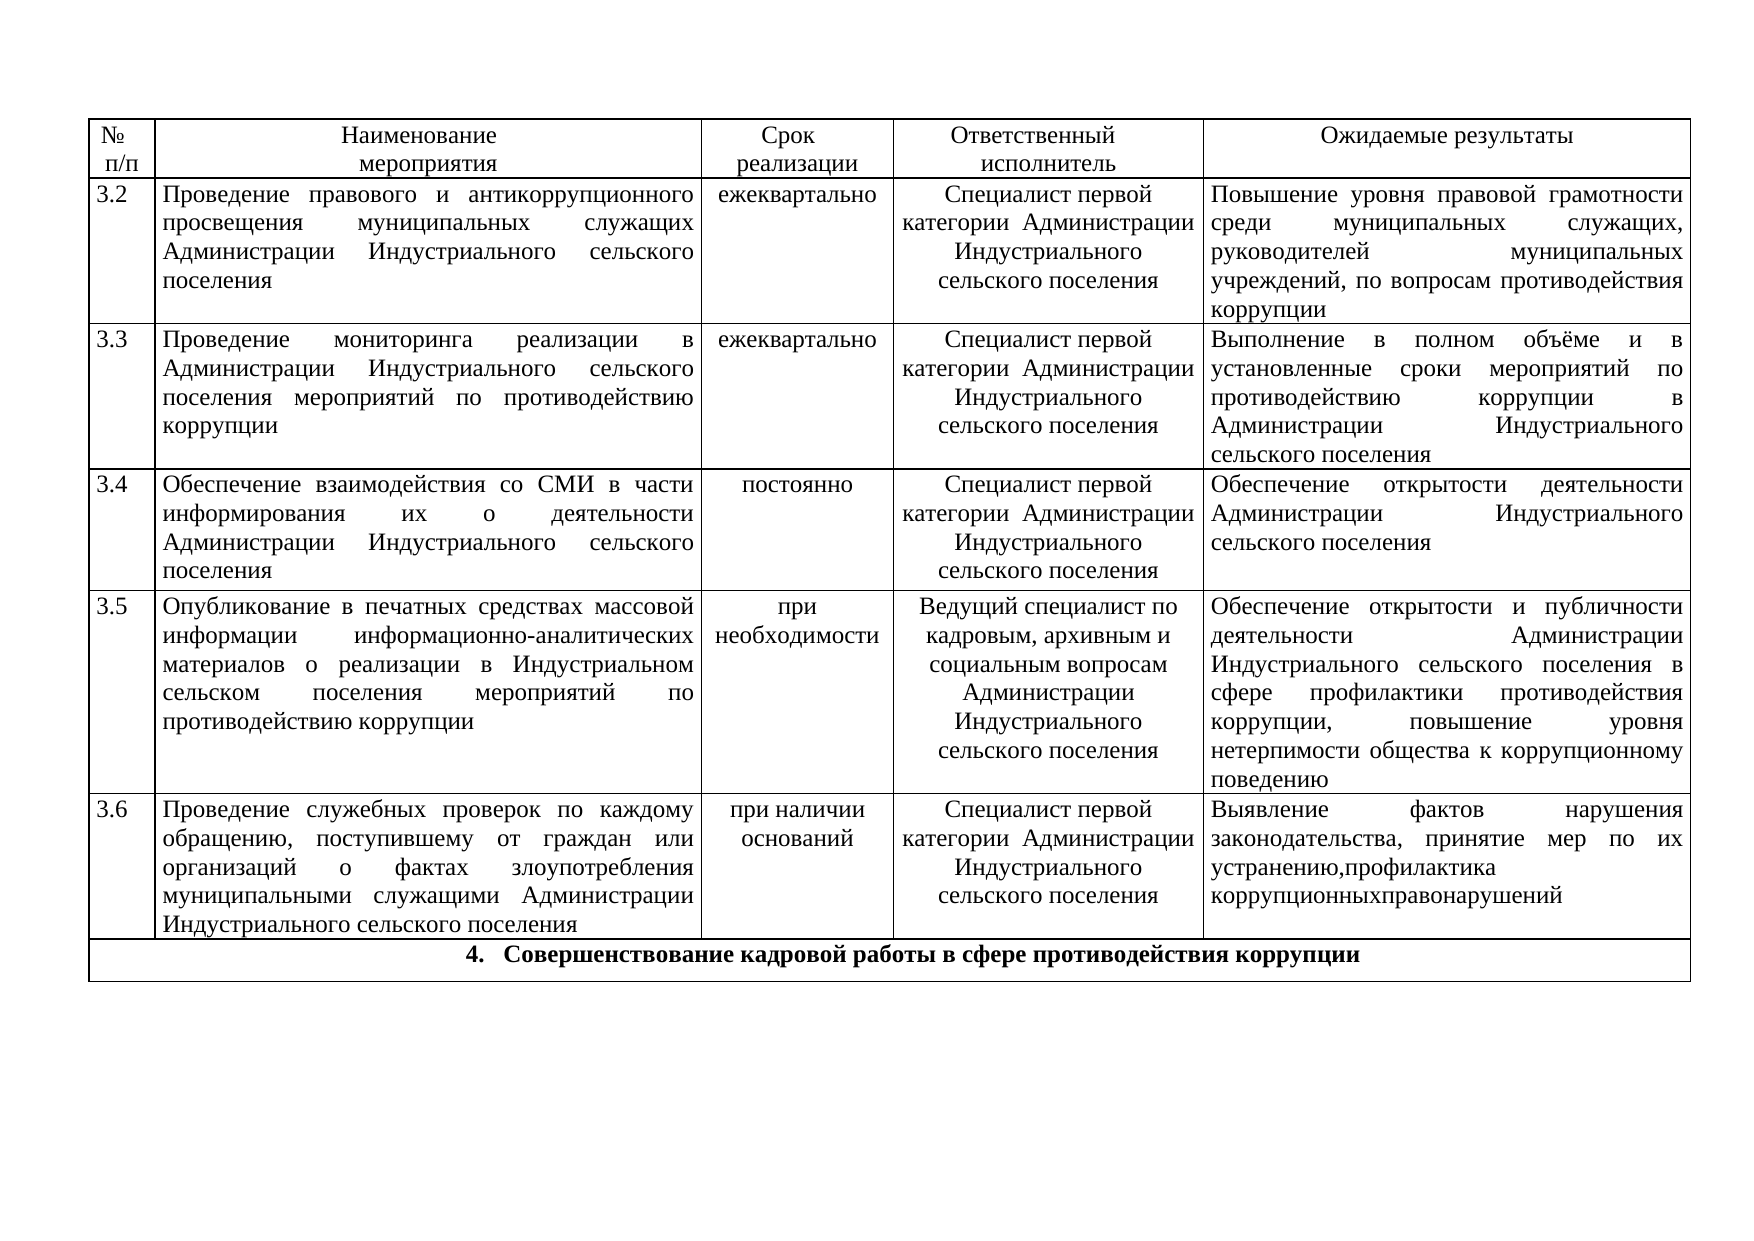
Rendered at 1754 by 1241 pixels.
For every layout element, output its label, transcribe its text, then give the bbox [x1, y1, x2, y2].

table_header Ожидаемые результаты [1204, 120, 1690, 177]
table_header Срок реализации [702, 120, 893, 177]
table_cell Ведущий специалист по кадровым, архивным и социальным вопросам Администрации Индустриального сельского поселения [894, 591, 1203, 792]
table_cell Обеспечение открытости и публичности деятельности Администрации Индустриального сельского поселения в сфере профилактики противодействия коррупции, повышение уровня нетерпимости общества к коррупционному поведению [1204, 591, 1690, 792]
table_cell Обеспечение открытости деятельности Администрации Индустриального сельского поселения [1204, 470, 1690, 590]
table_cell ежеквартально [702, 179, 893, 322]
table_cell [894, 794, 1203, 938]
table_header Ответственный исполнитель [894, 120, 1203, 177]
table_cell Обеспечение взаимодействия со СМИ в части информирования их о деятельности Администрации Индустриального сельского поселения [156, 470, 701, 590]
table_cell ежеквартально [702, 324, 893, 468]
table_cell при наличии оснований [702, 794, 893, 938]
table_cell Совершенствование кадровой работы в сфере противодействия коррупции [90, 940, 1690, 981]
table_cell 3.2 [90, 179, 154, 322]
table_cell Проведение правового и антикоррупционного просвещения муниципальных служащих Администрации Индустриального сельского поселения [156, 179, 701, 322]
table_cell Специалист первой категории Администрации Индустриального сельского поселения [894, 470, 1203, 590]
table_cell Проведение мониторинга реализации в Администрации Индустриального сельского поселения мероприятий по противодействию коррупции [156, 324, 701, 468]
table_cell Специалист первой категории Администрации Индустриального сельского поселения [894, 324, 1203, 468]
table_cell при необходимости [702, 591, 893, 792]
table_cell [894, 179, 1203, 322]
table_cell Выявление фактов нарушения законодательства, принятие мер по их устранению,профилактика коррупционныхправонарушений [1204, 794, 1690, 938]
table_cell Повышение уровня правовой грамотности среди муниципальных служащих, руководителей муниципальных учреждений, по вопросам противодействия коррупции [1204, 179, 1690, 322]
table_header Наименование мероприятия [156, 120, 701, 177]
table_cell 3.5 [90, 591, 154, 792]
table_cell Выполнение в полном объёме и в установленные сроки мероприятий по противодействию коррупции в Администрации Индустриального сельского поселения [1204, 324, 1690, 468]
table_cell 3.4 [90, 470, 154, 590]
table_cell Проведение служебных проверок по каждому обращению, поступившему от граждан или организаций о фактах злоупотребления муниципальными служащими Администрации Индустриального сельского поселения [156, 794, 701, 938]
table_cell 3.6 [90, 794, 154, 938]
table_cell Опубликование в печатных средствах массовой информации информационно-аналитических материалов о реализации в Индустриальном сельском поселения мероприятий по противодействию коррупции [156, 591, 701, 792]
table_cell постоянно [702, 470, 893, 590]
table_cell 3.3 [90, 324, 154, 468]
table_header № п/п [90, 120, 154, 177]
